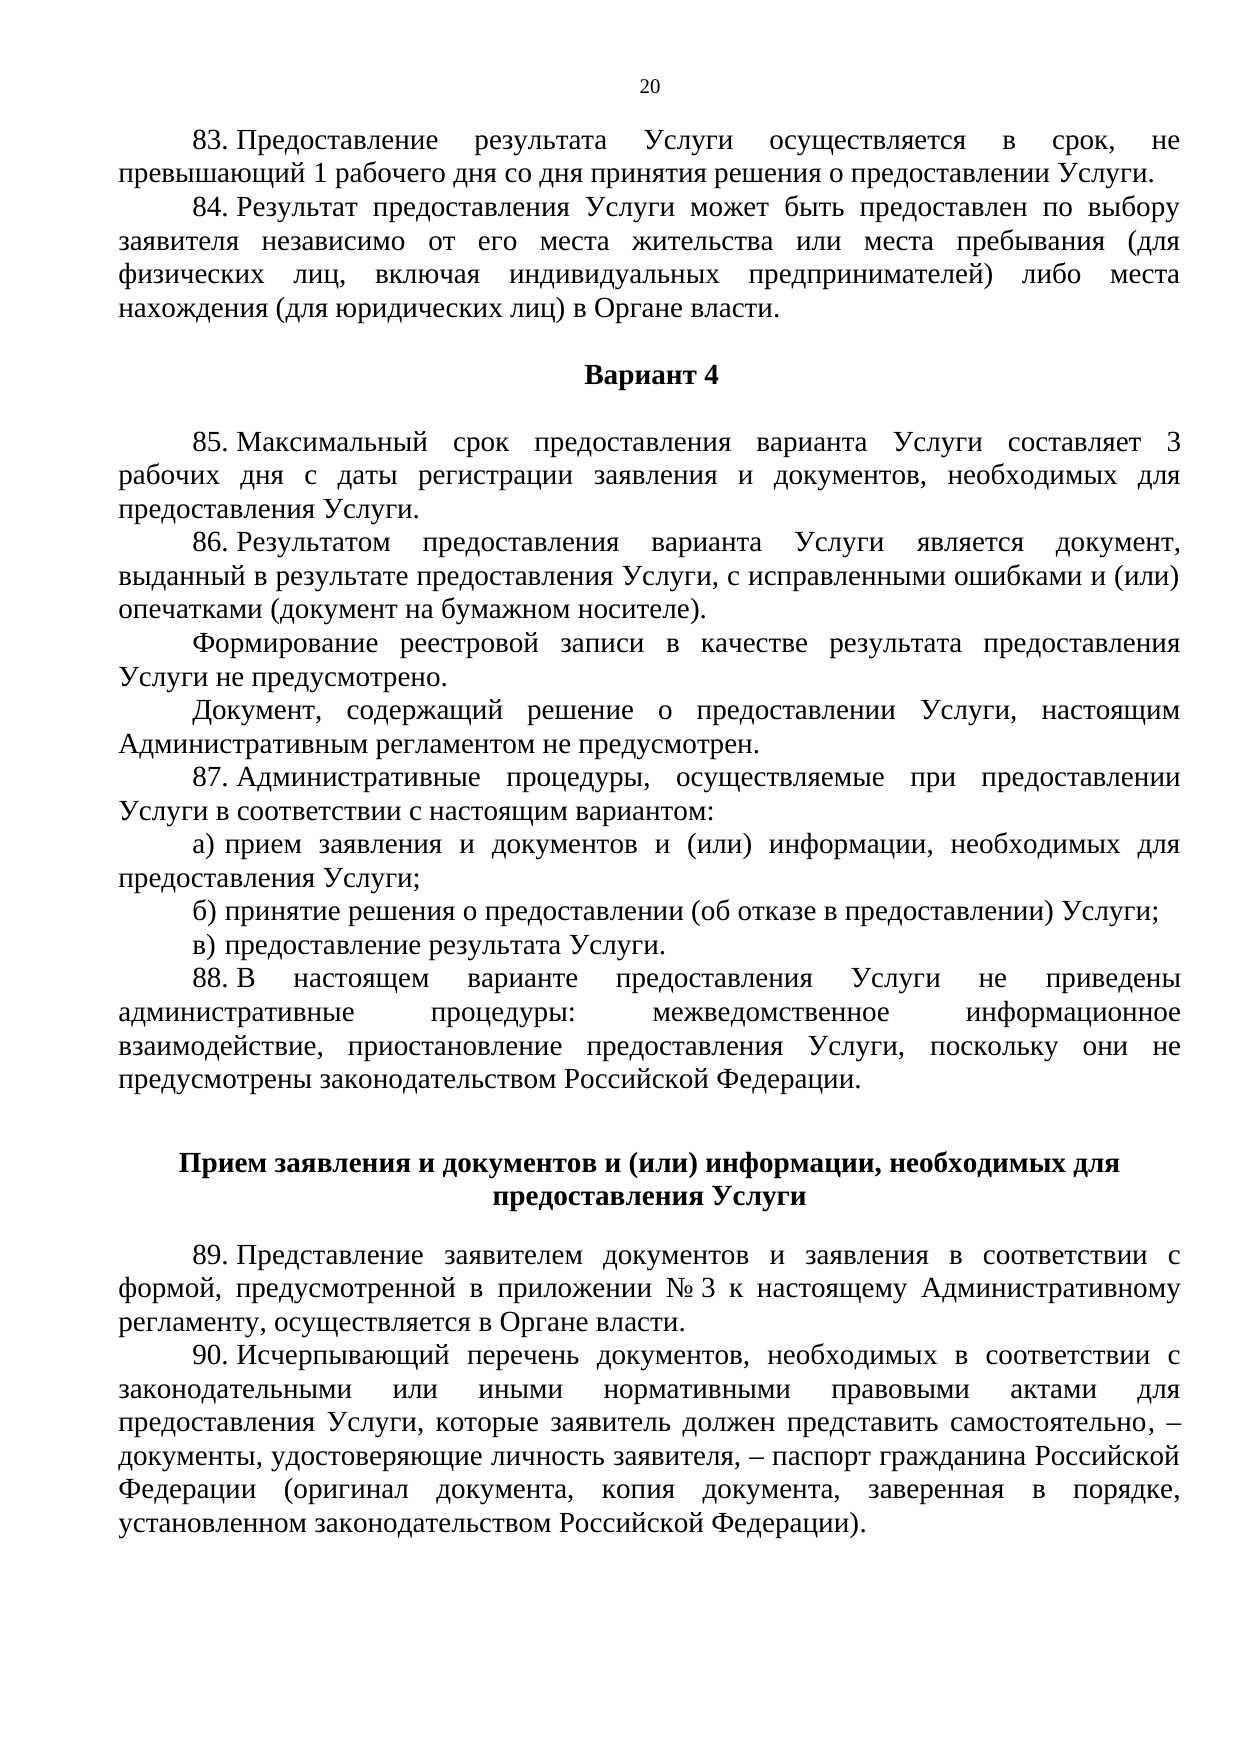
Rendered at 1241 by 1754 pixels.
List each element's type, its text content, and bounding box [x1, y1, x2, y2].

list Предоставление результата Услуги осуществляется в срок, не превышающий 1 рабочего дня со дня принятия решения о предоставлении Услуги. [118, 122, 1181, 189]
list В настоящем варианте предоставления Услуги не приведены административные процедуры: межведомственное информационное взаимодействие, приостановление предоставления Услуги, поскольку они не предусмотрены законодательством Российской Федерации. [118, 961, 1181, 1095]
list Результатом предоставления варианта Услуги является документ, выданный в результате предоставления Услуги, с исправленными ошибками и (или) опечатками (документ на бумажном носителе). [118, 524, 1181, 625]
list Исчерпывающий перечень документов, необходимых в соответствии с законодательными или иными нормативными правовыми актами для предоставления Услуги, которые заявитель должен представить самостоятельно, – документы, удостоверяющие личность заявителя, – паспорт гражданина Российской Федерации (оригинал документа, копия документа, заверенная в порядке, установленном законодательством Российской Федерации). [118, 1337, 1181, 1539]
list принятие решения о предоставлении (об отказе в предоставлении) Услуги; [118, 893, 1181, 927]
list Представление заявителем документов и заявления в соответствии с формой, предусмотренной в приложении № 3 к настоящему Административному регламенту, осуществляется в Органе власти. [118, 1237, 1181, 1337]
text Прием заявления и документов и (или) информации, необходимых для предоставления Услуги [118, 1145, 1181, 1212]
text Документ, содержащий решение о предоставлении Услуги, настоящим Административным регламентом не предусмотрен. [118, 692, 1181, 759]
list прием заявления и документов и (или) информации, необходимых для предоставления Услуги; [118, 826, 1181, 893]
list Максимальный срок предоставления варианта Услуги составляет 3 рабочих дня с даты регистрации заявления и документов, необходимых для предоставления Услуги. [118, 424, 1181, 524]
list Административные процедуры, осуществляемые при предоставлении Услуги в соответствии с настоящим вариантом: [118, 759, 1181, 826]
list Результат предоставления Услуги может быть предоставлен по выбору заявителя независимо от его места жительства или места пребывания (для физических лиц, включая индивидуальных предпринимателей) либо места нахождения (для юридических лиц) в Органе власти. [118, 189, 1181, 323]
list предоставление результата Услуги. [118, 927, 1181, 961]
text Формирование реестровой записи в качестве результата предоставления Услуги не предусмотрено. [118, 625, 1181, 692]
